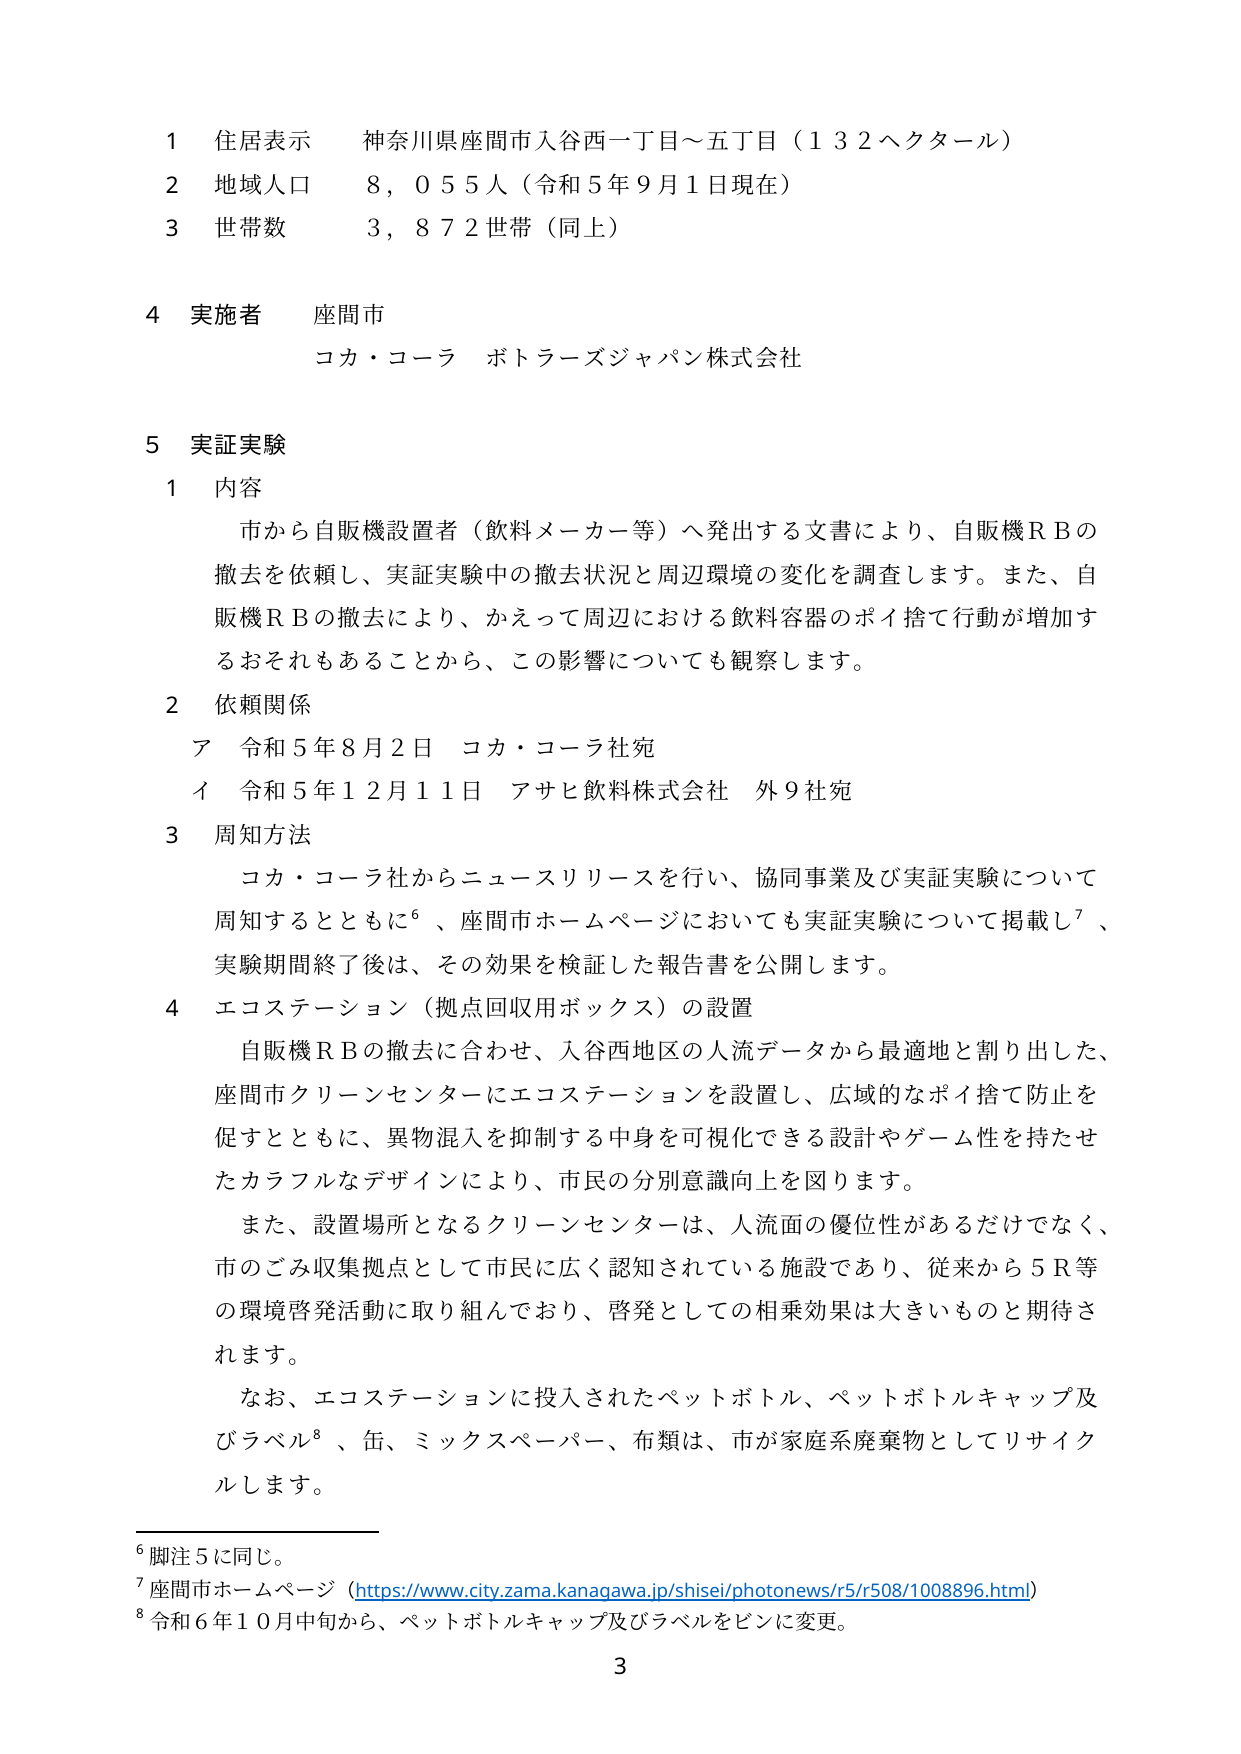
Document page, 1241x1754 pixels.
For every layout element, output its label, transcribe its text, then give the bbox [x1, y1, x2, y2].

list 自販機ＲＢの撤去に合わせ、入谷西地区の人流データから最適地と割り出した、座間市クリーンセンターにエコステーションを設置し、広域的なポイ捨て防止を促すとともに、異物混入を抑制する中身を可視化できる設計やゲーム性を持たせたカラフルなデザインにより、市民の分別意識向上を図ります。 [201, 1028, 1099, 1201]
text ５ 実証実験 [141, 421, 1099, 465]
list 内容 [164, 465, 1099, 508]
text ア 令和５年８月２日 コカ・コーラ社宛 [141, 725, 1099, 768]
list 周知方法 [164, 811, 1099, 855]
list 世帯数 ３，８７２世帯（同上） [163, 205, 1099, 248]
list 住居表示 神奈川県座間市入谷西一丁目～五丁目（１３２ヘクタール） [163, 118, 1099, 161]
text コカ・コーラ ボトラーズジャパン株式会社 [231, 335, 1099, 378]
list 依頼関係 [164, 681, 1099, 725]
text イ 令和５年１２月１１日 アサヒ飲料株式会社 外９社宛 [141, 768, 1099, 811]
list また、設置場所となるクリーンセンターは、人流面の優位性があるだけでなく、市のごみ収集拠点として市民に広く認知されている施設であり、従来から５Ｒ等の環境啓発活動に取り組んでおり、啓発としての相乗効果は大きいものと期待されます。 [201, 1201, 1099, 1375]
list 地域人口 ８，０５５人（令和５年９月１日現在） [163, 161, 1099, 205]
list エコステーション（拠点回収用ボックス）の設置 [164, 985, 1099, 1028]
list なお、エコステーションに投入されたペットボトル、ペットボトルキャップ及びラベル、缶、ミックスペーパー、布類は、市が家庭系廃棄物としてリサイクルします。 [201, 1375, 1099, 1505]
list コカ・コーラ社からニュースリリースを行い、協同事業及び実証実験について周知するとともに、座間市ホームページにおいても実証実験について掲載し、実験期間終了後は、その効果を検証した報告書を公開します。 [201, 855, 1099, 985]
text ４ 実施者 座間市 [141, 291, 1099, 335]
list 市から自販機設置者（飲料メーカー等）へ発出する文書により、自販機ＲＢの撤去を依頼し、実証実験中の撤去状況と周辺環境の変化を調査します。また、自販機ＲＢの撤去により、かえって周辺における飲料容器のポイ捨て行動が増加するおそれもあることから、この影響についても観察します。 [201, 508, 1099, 681]
